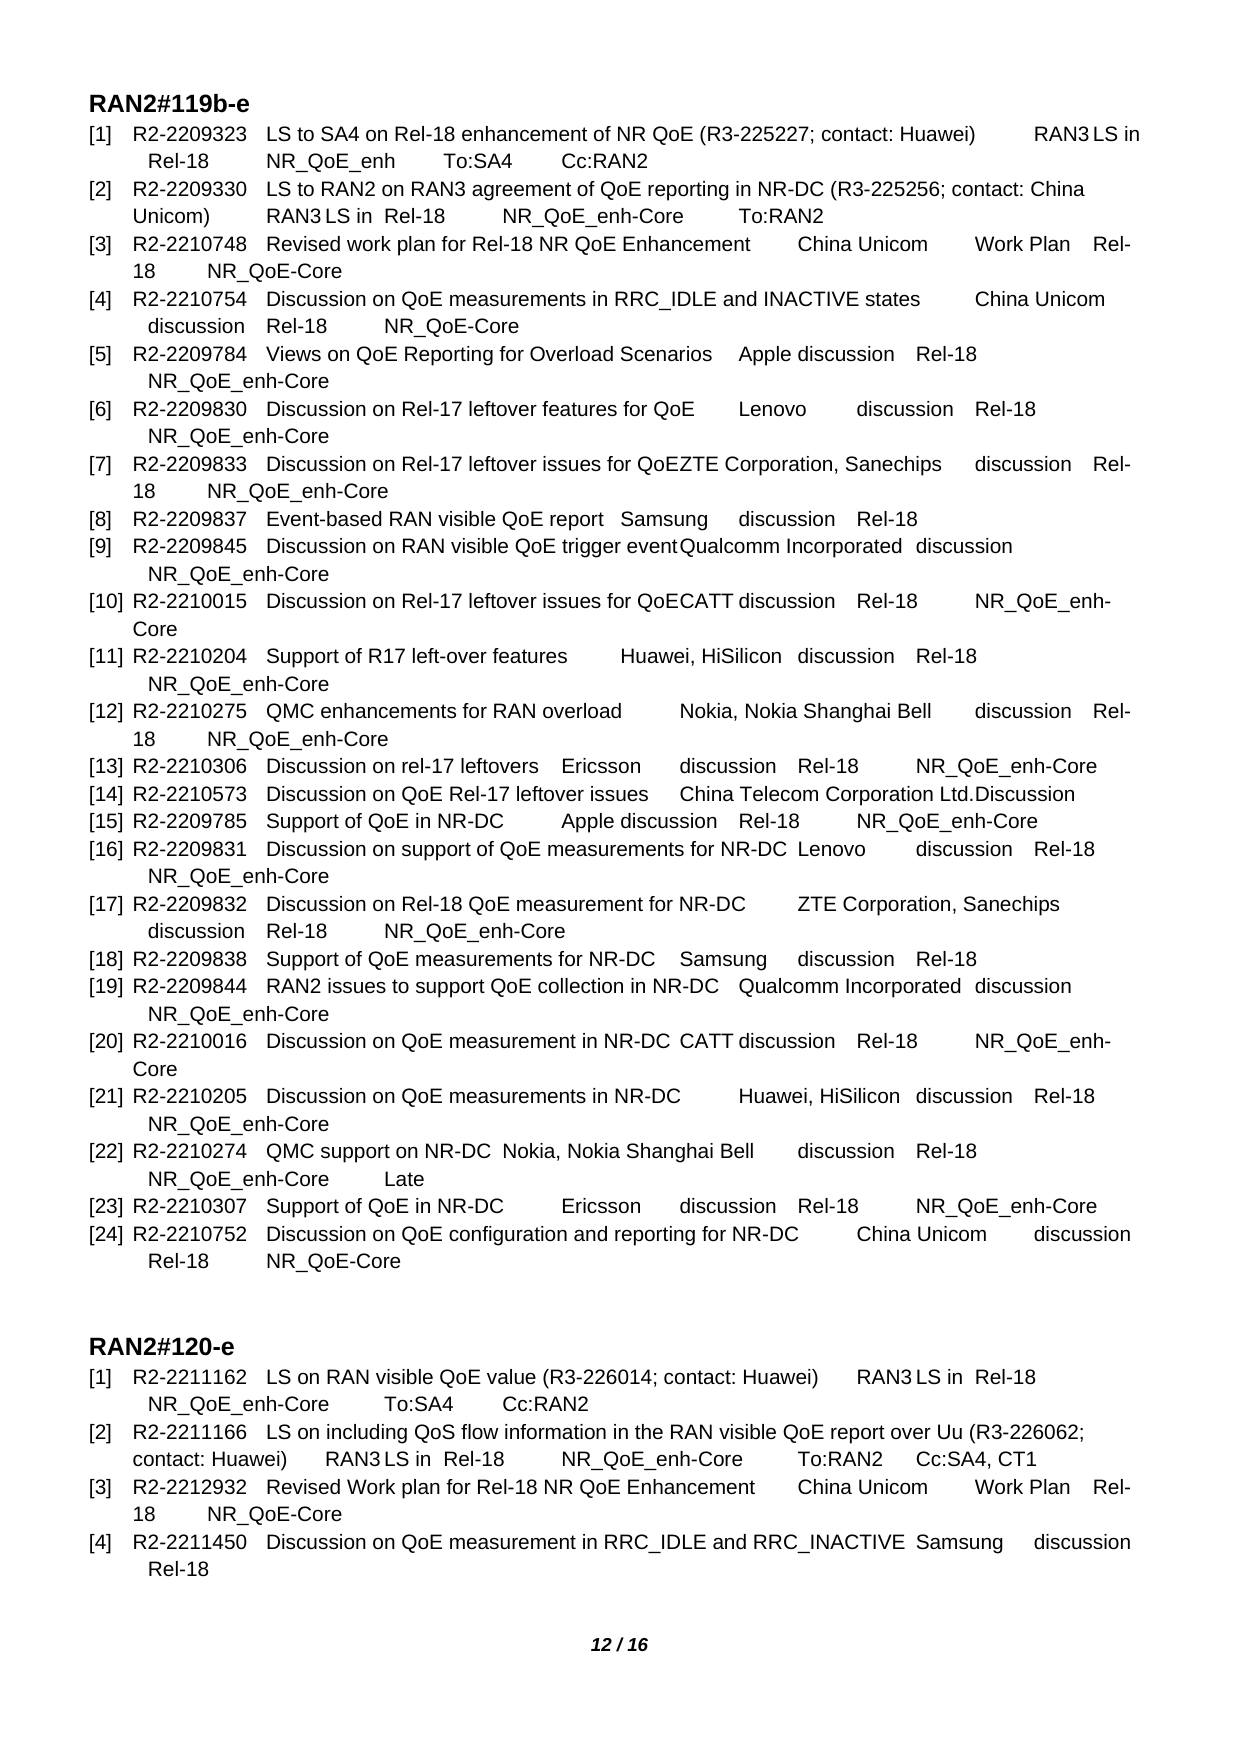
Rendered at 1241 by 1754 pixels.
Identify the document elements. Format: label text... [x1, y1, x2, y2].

list R2-2209833 Discussion on Rel-17 leftover issues for QoE ZTE Corporation, Sanechips discussion Rel-18 NR_QoE_enh-Core [89, 452, 1152, 503]
list R2-2210306 Discussion on rel-17 leftovers Ericsson discussion Rel-18 NR_QoE_enh-Core [89, 754, 1152, 778]
list R2-2209838 Support of QoE measurements for NR-DC Samsung discussion Rel-18 [89, 947, 1152, 971]
list R2-2209831 Discussion on support of QoE measurements for NR-DC Lenovo discussion Rel-18 NR_QoE_enh-Core [89, 837, 1152, 888]
list R2-2210205 Discussion on QoE measurements in NR-DC Huawei, HiSilicon discussion Rel-18 NR_QoE_enh-Core [89, 1084, 1152, 1136]
list R2-2210748 Revised work plan for Rel-18 NR QoE Enhancement China Unicom Work Plan Rel-18 NR_QoE-Core [89, 232, 1152, 283]
list R2-2212932 Revised Work plan for Rel-18 NR QoE Enhancement China Unicom Work Plan Rel-18 NR_QoE-Core [89, 1475, 1152, 1526]
list R2-2209830 Discussion on Rel-17 leftover features for QoE Lenovo discussion Rel-18 NR_QoE_enh-Core [89, 397, 1152, 448]
list R2-2211166 LS on including QoS flow information in the RAN visible QoE report over Uu (R3-226062; contact: Huawei) RAN3 LS in Rel-18 NR_QoE_enh-Core To:RAN2 Cc:SA4, CT1 [89, 1420, 1152, 1471]
list R2-2209837 Event-based RAN visible QoE report Samsung discussion Rel-18 [89, 507, 1152, 531]
list R2-2209323 LS to SA4 on Rel-18 enhancement of NR QoE (R3-225227; contact: Huawei) RAN3 LS in Rel-18 NR_QoE_enh To:SA4 Cc:RAN2 [89, 122, 1152, 173]
list R2-2210752 Discussion on QoE configuration and reporting for NR-DC China Unicom discussion Rel-18 NR_QoE-Core [89, 1222, 1152, 1273]
list R2-2209845 Discussion on RAN visible QoE trigger event Qualcomm Incorporated discussion NR_QoE_enh-Core [89, 534, 1152, 586]
list R2-2210015 Discussion on Rel-17 leftover issues for QoE CATT discussion Rel-18 NR_QoE_enh-Core [89, 589, 1152, 641]
list R2-2210307 Support of QoE in NR-DC Ericsson discussion Rel-18 NR_QoE_enh-Core [89, 1194, 1152, 1218]
list R2-2209785 Support of QoE in NR-DC Apple discussion Rel-18 NR_QoE_enh-Core [89, 809, 1152, 833]
text RAN2#119b-e [89, 89, 1152, 117]
list R2-2209330 LS to RAN2 on RAN3 agreement of QoE reporting in NR-DC (R3-225256; contact: China Unicom) RAN3 LS in Rel-18 NR_QoE_enh-Core To:RAN2 [89, 177, 1152, 228]
list R2-2211162 LS on RAN visible QoE value (R3-226014; contact: Huawei) RAN3 LS in Rel-18 NR_QoE_enh-Core To:SA4 Cc:RAN2 [89, 1365, 1152, 1416]
list R2-2210274 QMC support on NR-DC Nokia, Nokia Shanghai Bell discussion Rel-18 NR_QoE_enh-Core Late [89, 1139, 1152, 1191]
list R2-2209784 Views on QoE Reporting for Overload Scenarios Apple discussion Rel-18 NR_QoE_enh-Core [89, 342, 1152, 393]
list R2-2210275 QMC enhancements for RAN overload Nokia, Nokia Shanghai Bell discussion Rel-18 NR_QoE_enh-Core [89, 699, 1152, 751]
list R2-2210754 Discussion on QoE measurements in RRC_IDLE and INACTIVE states China Unicom discussion Rel-18 NR_QoE-Core [89, 287, 1152, 338]
list R2-2210573 Discussion on QoE Rel-17 leftover issues China Telecom Corporation Ltd. Discussion [89, 782, 1152, 806]
list R2-2209844 RAN2 issues to support QoE collection in NR-DC Qualcomm Incorporated discussion NR_QoE_enh-Core [89, 974, 1152, 1026]
list R2-2211450 Discussion on QoE measurement in RRC_IDLE and RRC_INACTIVE Samsung discussion Rel-18 [89, 1530, 1152, 1581]
text RAN2#120-e [89, 1332, 1152, 1360]
list R2-2209832 Discussion on Rel-18 QoE measurement for NR-DC ZTE Corporation, Sanechips discussion Rel-18 NR_QoE_enh-Core [89, 892, 1152, 943]
list R2-2210204 Support of R17 left-over features Huawei, HiSilicon discussion Rel-18 NR_QoE_enh-Core [89, 644, 1152, 696]
list R2-2210016 Discussion on QoE measurement in NR-DC CATT discussion Rel-18 NR_QoE_enh-Core [89, 1029, 1152, 1081]
